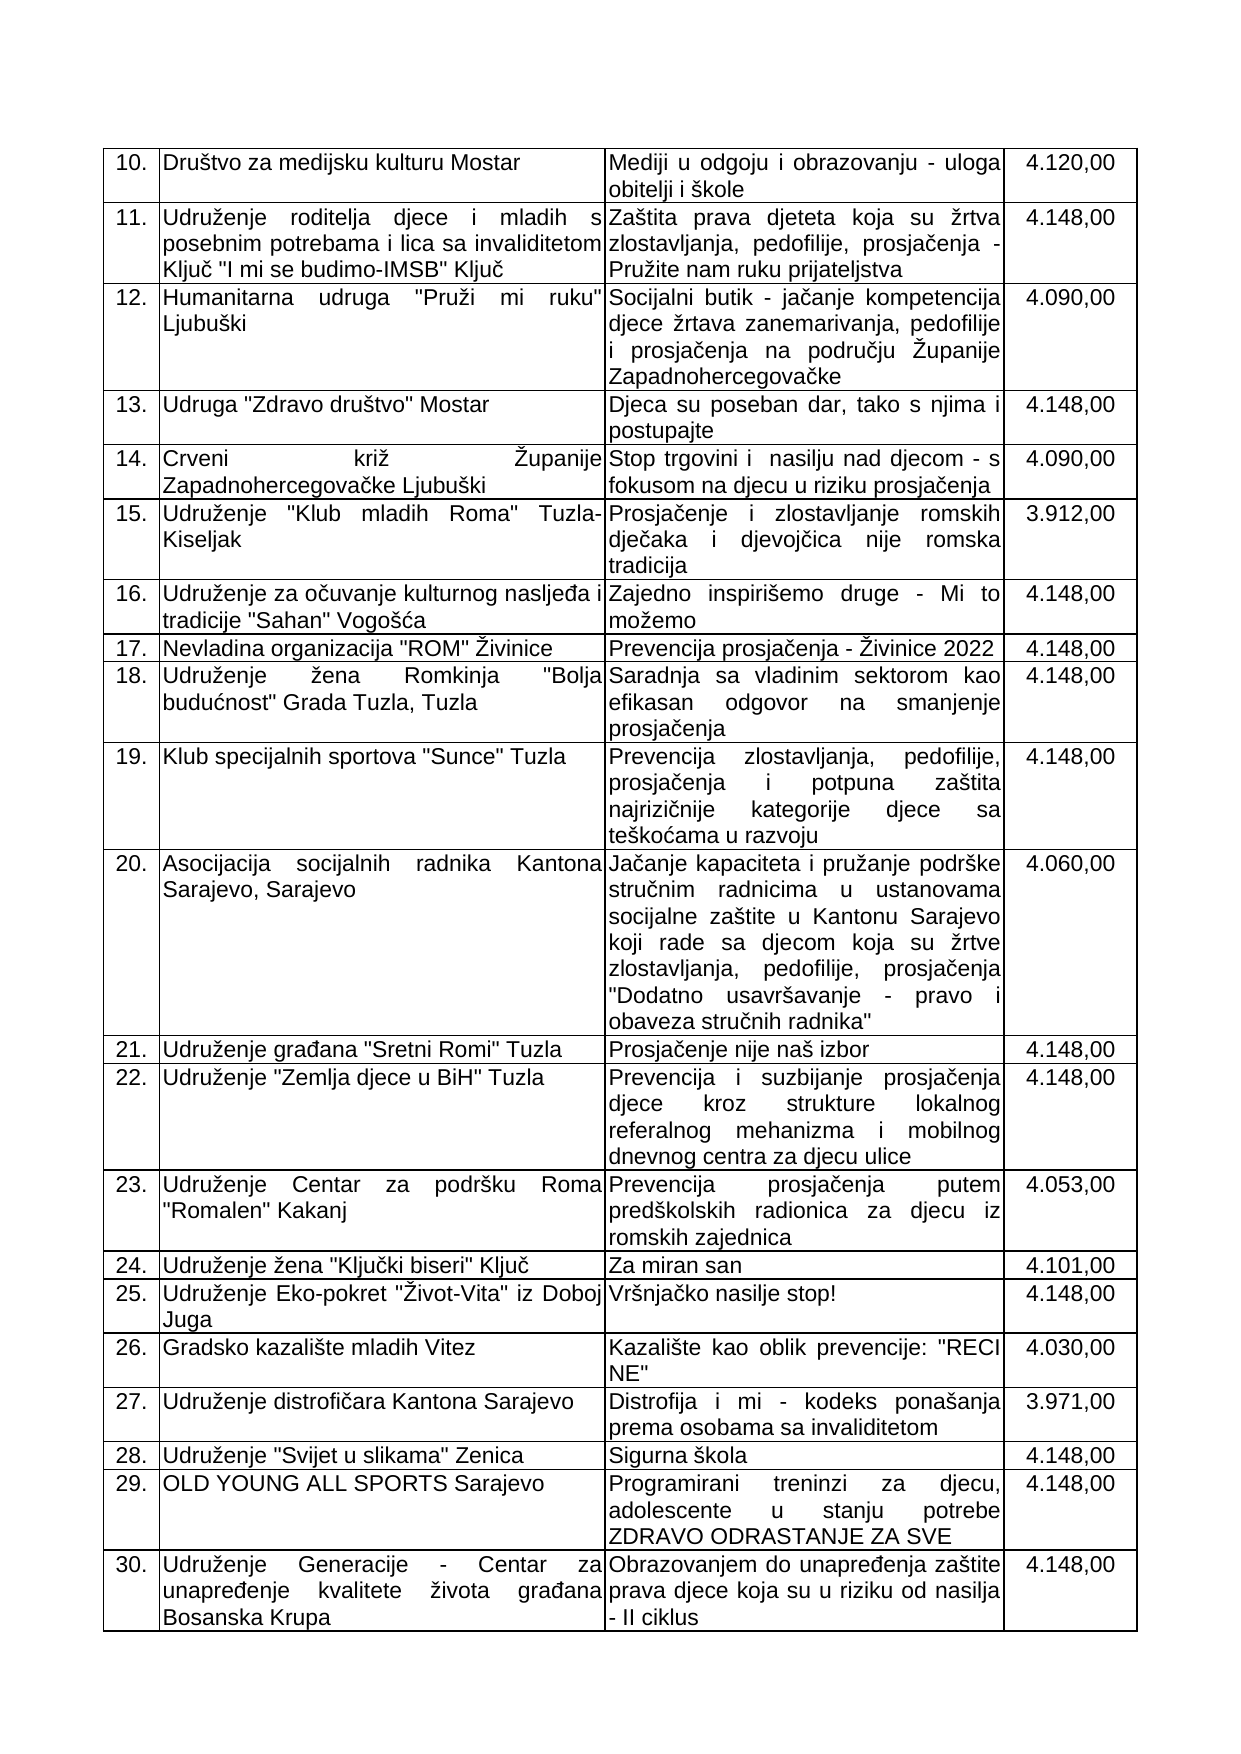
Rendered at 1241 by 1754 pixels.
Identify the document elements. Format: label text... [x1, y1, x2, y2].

table_cell 21. [104, 1036, 159, 1062]
table_cell Gradsko kazalište mladih Vitez [160, 1334, 604, 1386]
table_cell Prosjačenje i zlostavljanje romskih dječaka i djevojčica nije romska tradicija [606, 500, 1003, 579]
table_cell Klub specijalnih sportova "Sunce" Tuzla [160, 743, 604, 848]
table_cell 4.090,00 [1005, 284, 1136, 389]
table_cell 30. [104, 1551, 159, 1630]
table_cell Mediji u odgoju i obrazovanju - uloga obitelji i škole [606, 149, 1003, 202]
table_cell 4.148,00 [1005, 391, 1136, 444]
table_cell Saradnja sa vladinim sektorom kao efikasan odgovor na smanjenje prosjačenja [606, 662, 1003, 741]
table_cell 20. [104, 850, 159, 1034]
table_cell Udruženje žena "Ključki biseri" Ključ [160, 1252, 604, 1278]
table_cell 28. [104, 1442, 159, 1469]
table_cell Udruženje Eko-pokret "Život-Vita" iz Doboj Juga [160, 1280, 604, 1332]
table_cell 12. [104, 284, 159, 389]
table_cell 29. [104, 1470, 159, 1549]
table_cell 15. [104, 500, 159, 579]
table_cell Zaštita prava djeteta koja su žrtva zlostavljanja, pedofilije, prosjačenja - Pružite nam ruku prijateljstva [606, 203, 1003, 282]
table_cell Udruženje za očuvanje kulturnog nasljeđa i tradicije "Sahan" Vogošća [160, 580, 604, 633]
table_cell Distrofija i mi - kodeks ponašanja prema osobama sa invaliditetom [606, 1388, 1003, 1441]
table_cell Prevencija zlostavljanja, pedofilije, prosjačenja i potpuna zaštita najrizičnije kategorije djece sa teškoćama u razvoju [606, 743, 1003, 848]
table_cell Udruženje građana "Sretni Romi" Tuzla [160, 1036, 604, 1062]
table_cell 3.912,00 [1005, 500, 1136, 579]
table_cell 16. [104, 580, 159, 633]
table_cell 23. [104, 1171, 159, 1250]
table_cell Prevencija i suzbijanje prosjačenja djece kroz strukture lokalnog referalnog mehanizma i mobilnog dnevnog centra za djecu ulice [606, 1064, 1003, 1169]
table_cell Zajedno inspirišemo druge - Mi to možemo [606, 580, 1003, 633]
table_cell 4.101,00 [1005, 1252, 1136, 1278]
table_cell Kazalište kao oblik prevencije: "RECI NE" [606, 1334, 1003, 1386]
table_cell 4.148,00 [1005, 203, 1136, 282]
table_cell Udruženje roditelja djece i mladih s posebnim potrebama i lica sa invaliditetom Ključ "I mi se budimo-IMSB" Ključ [160, 203, 604, 282]
table_cell Crveni križ Županije Zapadnohercegovačke Ljubuški [160, 445, 604, 498]
table_cell 10. [104, 149, 159, 202]
table_cell 4.148,00 [1005, 743, 1136, 848]
table_cell 4.148,00 [1005, 662, 1136, 741]
table_cell Jačanje kapaciteta i pružanje podrške stručnim radnicima u ustanovama socijalne zaštite u Kantonu Sarajevo koji rade sa djecom koja su žrtve zlostavljanja, pedofilije, prosjačenja "Dodatno usavršavanje - pravo i obaveza stručnih radnika" [606, 850, 1003, 1034]
table_cell 19. [104, 743, 159, 848]
table_cell Asocijacija socijalnih radnika Kantona Sarajevo, Sarajevo [160, 850, 604, 1034]
table_cell Vršnjačko nasilje stop! [606, 1280, 1003, 1332]
table_cell 26. [104, 1334, 159, 1386]
table_cell 14. [104, 445, 159, 498]
table_cell Udruženje "Klub mladih Roma" Tuzla-Kiseljak [160, 500, 604, 579]
table_cell Za miran san [606, 1252, 1003, 1278]
table_cell Udruženje Generacije - Centar za unapređenje kvalitete života građana Bosanska Krupa [160, 1551, 604, 1630]
table_cell Udruga "Zdravo društvo" Mostar [160, 391, 604, 444]
table_cell Stop trgovini i nasilju nad djecom - s fokusom na djecu u riziku prosjačenja [606, 445, 1003, 498]
table_cell 4.060,00 [1005, 850, 1136, 1034]
table_cell 4.030,00 [1005, 1334, 1136, 1386]
table_cell Obrazovanjem do unapređenja zaštite prava djece koja su u riziku od nasilja - II ciklus [606, 1551, 1003, 1630]
table_cell Prevencija prosjačenja - Živinice 2022 [606, 635, 1003, 661]
table_cell 3.971,00 [1005, 1388, 1136, 1441]
table_cell 17. [104, 635, 159, 661]
table_cell 4.148,00 [1005, 1280, 1136, 1332]
table_cell OLD YOUNG ALL SPORTS Sarajevo [160, 1470, 604, 1549]
table_cell 25. [104, 1280, 159, 1332]
table_cell Udruženje Centar za podršku Roma "Romalen" Kakanj [160, 1171, 604, 1250]
table_cell 4.090,00 [1005, 445, 1136, 498]
table_cell 4.120,00 [1005, 149, 1136, 202]
table_cell Društvo za medijsku kulturu Mostar [160, 149, 604, 202]
table_cell Socijalni butik - jačanje kompetencija djece žrtava zanemarivanja, pedofilije i prosjačenja na području Županije Zapadnohercegovačke [606, 284, 1003, 389]
table_cell 4.148,00 [1005, 635, 1136, 661]
table_cell Udruženje "Zemlja djece u BiH" Tuzla [160, 1064, 604, 1169]
table_cell Programirani treninzi za djecu, adolescente u stanju potrebe ZDRAVO ODRASTANJE ZA SVE [606, 1470, 1003, 1549]
table_cell 22. [104, 1064, 159, 1169]
table_cell Udruženje distrofičara Kantona Sarajevo [160, 1388, 604, 1441]
table_cell Prosjačenje nije naš izbor [606, 1036, 1003, 1062]
table_cell Prevencija prosjačenja putem predškolskih radionica za djecu iz romskih zajednica [606, 1171, 1003, 1250]
table_cell 18. [104, 662, 159, 741]
table_cell Udruženje "Svijet u slikama" Zenica [160, 1442, 604, 1469]
table_cell Sigurna škola [606, 1442, 1003, 1469]
table_cell 13. [104, 391, 159, 444]
table_cell 4.148,00 [1005, 580, 1136, 633]
table_cell Humanitarna udruga "Pruži mi ruku" Ljubuški [160, 284, 604, 389]
table_cell 4.148,00 [1005, 1442, 1136, 1469]
table_cell 4.053,00 [1005, 1171, 1136, 1250]
table_cell 4.148,00 [1005, 1551, 1136, 1630]
table_cell 4.148,00 [1005, 1036, 1136, 1062]
table_cell Udruženje žena Romkinja "Bolja budućnost" Grada Tuzla, Tuzla [160, 662, 604, 741]
table_cell 24. [104, 1252, 159, 1278]
table_cell 4.148,00 [1005, 1470, 1136, 1549]
table_cell 11. [104, 203, 159, 282]
table_cell Nevladina organizacija "ROM" Živinice [160, 635, 604, 661]
table_cell 4.148,00 [1005, 1064, 1136, 1169]
table_cell Djeca su poseban dar, tako s njima i postupajte [606, 391, 1003, 444]
table_cell 27. [104, 1388, 159, 1441]
